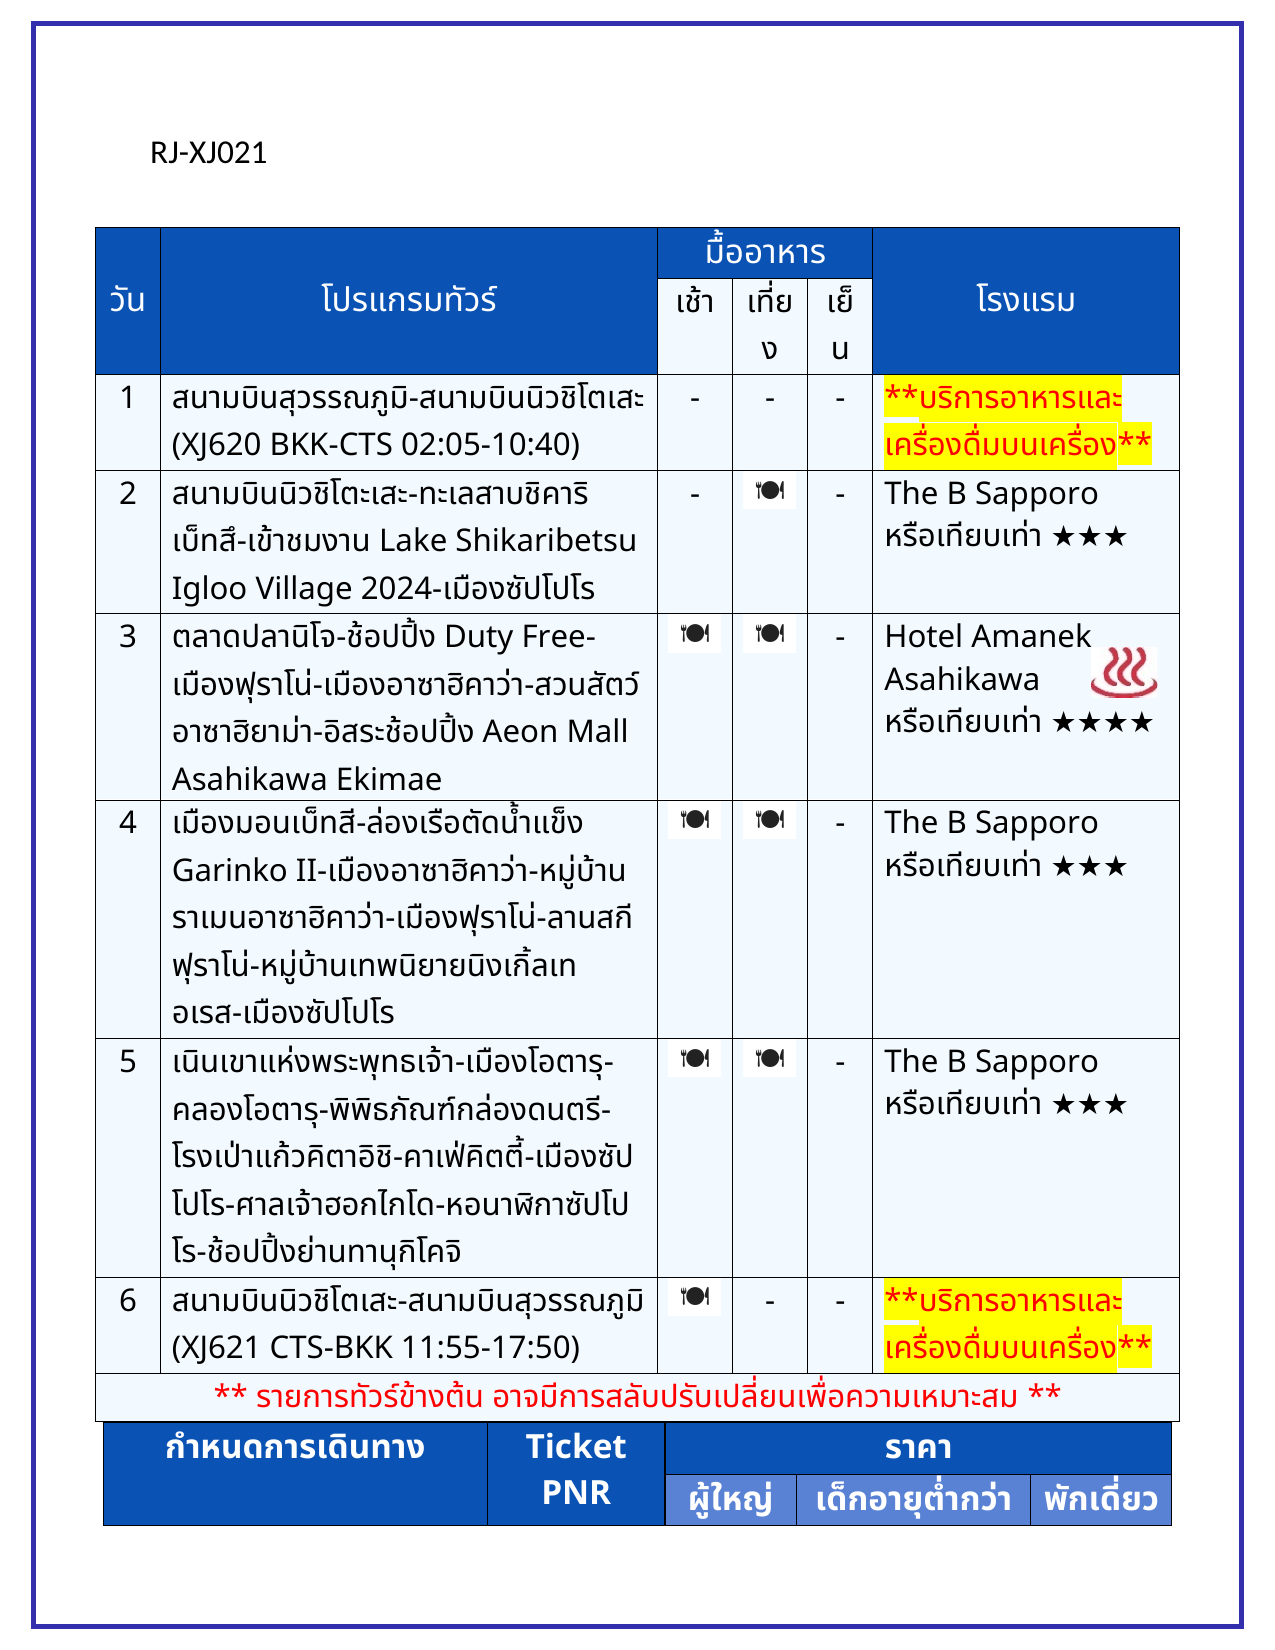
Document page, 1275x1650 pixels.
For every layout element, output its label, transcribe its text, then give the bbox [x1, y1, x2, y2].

table_cell เช้า [658, 279, 732, 374]
table_cell 🍽 [733, 614, 807, 799]
table_cell 🍽 [658, 614, 732, 799]
table_cell ตลาดปลานิโจ-ช้อปปิ้ง Duty Free-เมืองฟุราโน่-เมืองอาซาฮิคาว่า-สวนสัตว์อาซาฮิยาม่า-อิสระช้อปปิ้ง Aeon Mall Asahikawa Ekimae [161, 614, 657, 799]
table_cell 🍽 [733, 471, 807, 613]
table_header โรงแรม [873, 228, 1179, 374]
table_cell The B Sapporo หรือเทียบเท่า ★★★ [873, 1039, 1179, 1277]
table_cell - [808, 375, 872, 470]
table_cell 🍽 [733, 1039, 807, 1277]
table_cell The B Sapporo หรือเทียบเท่า ★★★ [873, 801, 1179, 1038]
table_cell - [808, 614, 872, 799]
table_cell - [733, 1278, 807, 1373]
table_cell **บริการอาหารและเครื่องดื่มบนเครื่อง** [873, 1278, 919, 1373]
table_cell - [658, 471, 732, 613]
table_header ราคา [666, 1423, 1171, 1474]
picture [1091, 647, 1158, 698]
table_cell ผู้ใหญ่ [666, 1475, 796, 1525]
table_cell **บริการอาหารและเครื่องดื่มบนเครื่อง** [1117, 1278, 1179, 1373]
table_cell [797, 1475, 1030, 1525]
table_cell 6 [96, 1278, 160, 1373]
table_cell 🍽 [658, 801, 732, 1038]
table_cell - [658, 375, 732, 470]
table_cell สนามบินนิวชิโตเสะ-สนามบินสุวรรณภูมิ (XJ621 CTS-BKK 11:55-17:50) [161, 1278, 657, 1373]
table_header โปรแกรมทัวร์ [161, 228, 657, 374]
table_header วัน [96, 228, 160, 374]
table_cell Hotel Amanek Asahikawa หรือเทียบเท่า ★★★★ [873, 614, 1179, 799]
table_cell เนินเขาแห่งพระพุทธเจ้า-เมืองโอตารุ-คลองโอตารุ-พิพิธภัณฑ์กล่องดนตรี-โรงเป่าแก้วคิตาอิชิ-คาเฟ่คิตตี้-เมืองซัปโปโร-ศาลเจ้าฮอกไกโด-หอนาฬิกาซัปโปโร-ช้อปปิ้งย่านทานุกิโคจิ [161, 1039, 657, 1277]
table_cell 🍽 [733, 801, 807, 1038]
table_cell **บริการอาหารและเครื่องดื่มบนเครื่อง** [873, 375, 1179, 470]
table_cell 🍽 [658, 1278, 732, 1373]
table_cell - [808, 1278, 872, 1373]
table_header มื้ออาหาร [658, 228, 872, 278]
table_cell - [808, 801, 872, 1038]
table_header Ticket PNR [488, 1423, 664, 1525]
table_cell - [733, 375, 807, 470]
table_cell 3 [96, 614, 160, 799]
table_cell สนามบินนิวชิโตะเสะ-ทะเลสาบชิคาริเบ็ทสึ-เข้าชมงาน Lake Shikaribetsu Igloo Village 2024-เมืองซัปโปโร [161, 471, 657, 613]
table_cell 5 [96, 1039, 160, 1277]
table_cell 2 [96, 471, 160, 613]
table_cell เย็น [808, 279, 872, 374]
table_cell The B Sapporo หรือเทียบเท่า ★★★ [873, 471, 1179, 613]
table_cell สนามบินสุวรรณภูมิ-สนามบินนิวชิโตเสะ (XJ620 BKK-CTS 02:05-10:40) [161, 375, 657, 470]
table_cell พักเดี่ยว [1031, 1475, 1171, 1525]
table_cell 🍽 [658, 1039, 732, 1277]
table_cell 1 [96, 375, 160, 470]
table_cell - [808, 471, 872, 613]
table_cell - [808, 1039, 872, 1277]
table_cell 4 [96, 801, 160, 1038]
table_header กำหนดการเดินทาง [104, 1423, 487, 1525]
table_cell เมืองมอนเบ็ทสี-ล่องเรือตัดน้ำแข็ง Garinko II-เมืองอาซาฮิคาว่า-หมู่บ้านราเมนอาซาฮิคาว่า-เมืองฟุราโน่-ลานสกีฟุราโน่-หมู่บ้านเทพนิยายนิงเกิ้ลเทอเรส-เมืองซัปโปโร [161, 801, 657, 1038]
table_cell ** รายการทัวร์ข้างต้น อาจมีการสลับปรับเปลี่ยนเพื่อความเหมาะสม ** [96, 1374, 1179, 1421]
table_cell เที่ยง [733, 279, 807, 374]
